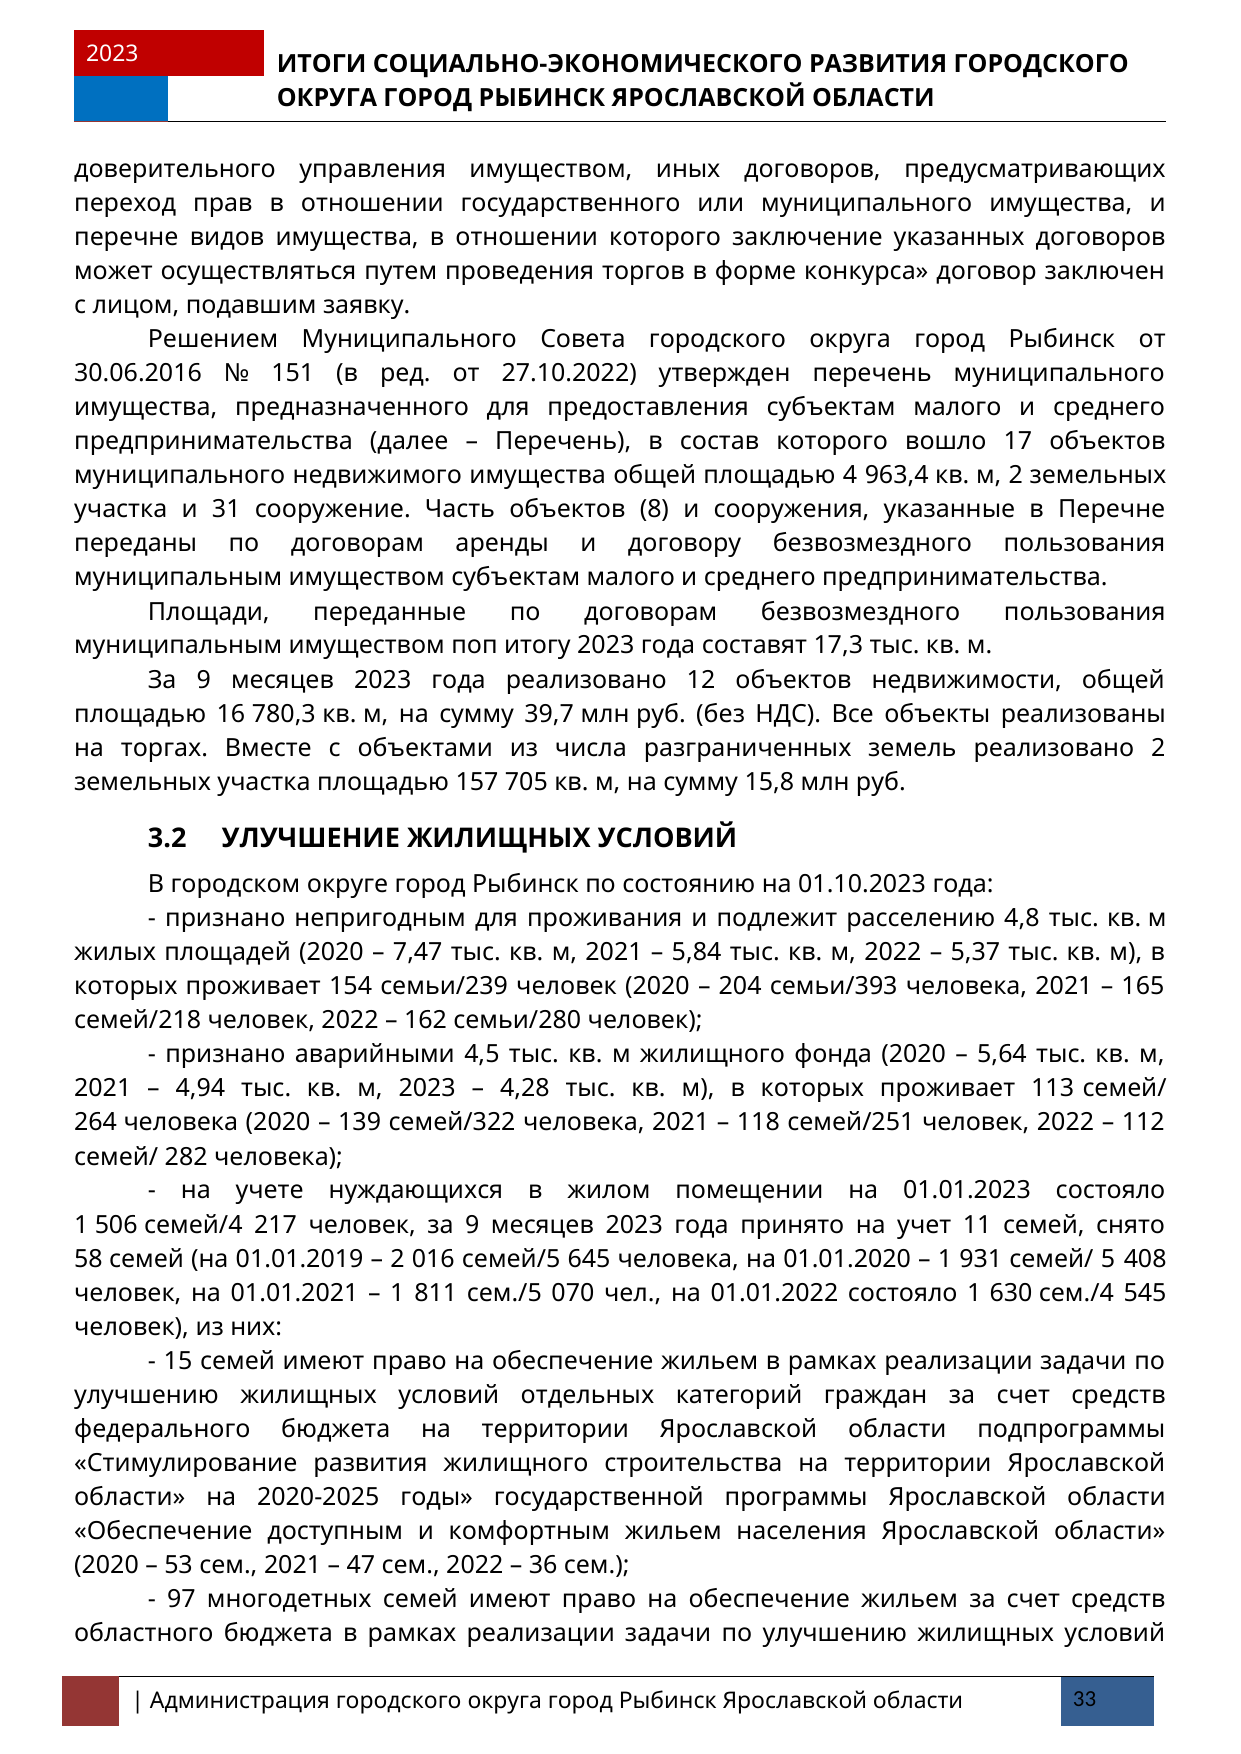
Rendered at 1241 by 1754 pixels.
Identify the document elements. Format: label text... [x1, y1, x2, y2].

list - 15 семей имеют право на обеспечение жильем в рамках реализации задачи по улучшению жилищных условий отдельных категорий граждан за счет средств федерального бюджета на территории Ярославской области подпрограммы «Стимулирование развития жилищного строительства на территории Ярославской области» на 2020-2025 годы» государственной программы Ярославской области «Обеспечение доступным и комфортным жильем населения Ярославской области» (2020 – 53 сем., 2021 – 47 сем., 2022 – 36 сем.); [74, 1342, 1166, 1581]
list - признано непригодным для проживания и подлежит расселению 4,8 тыс. кв. м жилых площадей (2020 – 7,47 тыс. кв. м, 2021 – 5,84 тыс. кв. м, 2022 – 5,37 тыс. кв. м), в которых проживает 154 семьи/239 человек (2020 – 204 семьи/393 человека, 2021 – 165 семей/218 человек, 2022 – 162 семьи/280 человек); [74, 900, 1166, 1036]
text Площади, переданные по договорам безвозмездного пользования муниципальным имуществом поп итогу 2023 года составят 17,3 тыс. кв. м. [74, 593, 1166, 661]
subtitle УЛУЧШЕНИЕ ЖИЛИЩНЫХ УСЛОВИЙ [74, 818, 1166, 855]
list В городском округе город Рыбинск по состоянию на 01.10.2023 года: [74, 866, 1166, 900]
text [74, 150, 1166, 321]
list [74, 1581, 1166, 1649]
list - признано аварийными 4,5 тыс. кв. м жилищного фонда (2020 – 5,64 тыс. кв. м, 2021 – 4,94 тыс. кв. м, 2023 – 4,28 тыс. кв. м), в которых проживает 113 семей/ 264 человека (2020 – 139 семей/322 человека, 2021 – 118 семей/251 человек, 2022 – 112 семей/ 282 человека); [74, 1036, 1166, 1172]
text За 9 месяцев 2023 года реализовано 12 объектов недвижимости, общей площадью 16 780,3 кв. м, на сумму 39,7 млн руб. (без НДС). Все объекты реализованы на торгах. Вместе с объектами из числа разграниченных земель реализовано 2 земельных участка площадью 157 705 кв. м, на сумму 15,8 млн руб. [74, 661, 1166, 797]
text Решением Муниципального Совета городского округа город Рыбинск от 30.06.2016 № 151 (в ред. от 27.10.2022) утвержден перечень муниципального имущества, предназначенного для предоставления субъектам малого и среднего предпринимательства (далее – Перечень), в состав которого вошло 17 объектов муниципального недвижимого имущества общей площадью 4 963,4 кв. м, 2 земельных участка и 31 сооружение. Часть объектов (8) и сооружения, указанные в Перечне переданы по договорам аренды и договору безвозмездного пользования муниципальным имуществом субъектам малого и среднего предпринимательства. [74, 321, 1166, 593]
list - на учете нуждающихся в жилом помещении на 01.01.2023 состояло 1 506 семей/4 217 человек, за 9 месяцев 2023 года принято на учет 11 семей, снято 58 семей (на 01.01.2019 – 2 016 семей/5 645 человека, на 01.01.2020 – 1 931 семей/ 5 408 человек, на 01.01.2021 – 1 811 сем./5 070 чел., на 01.01.2022 состояло 1 630 сем./4 545 человек), из них: [74, 1172, 1166, 1342]
